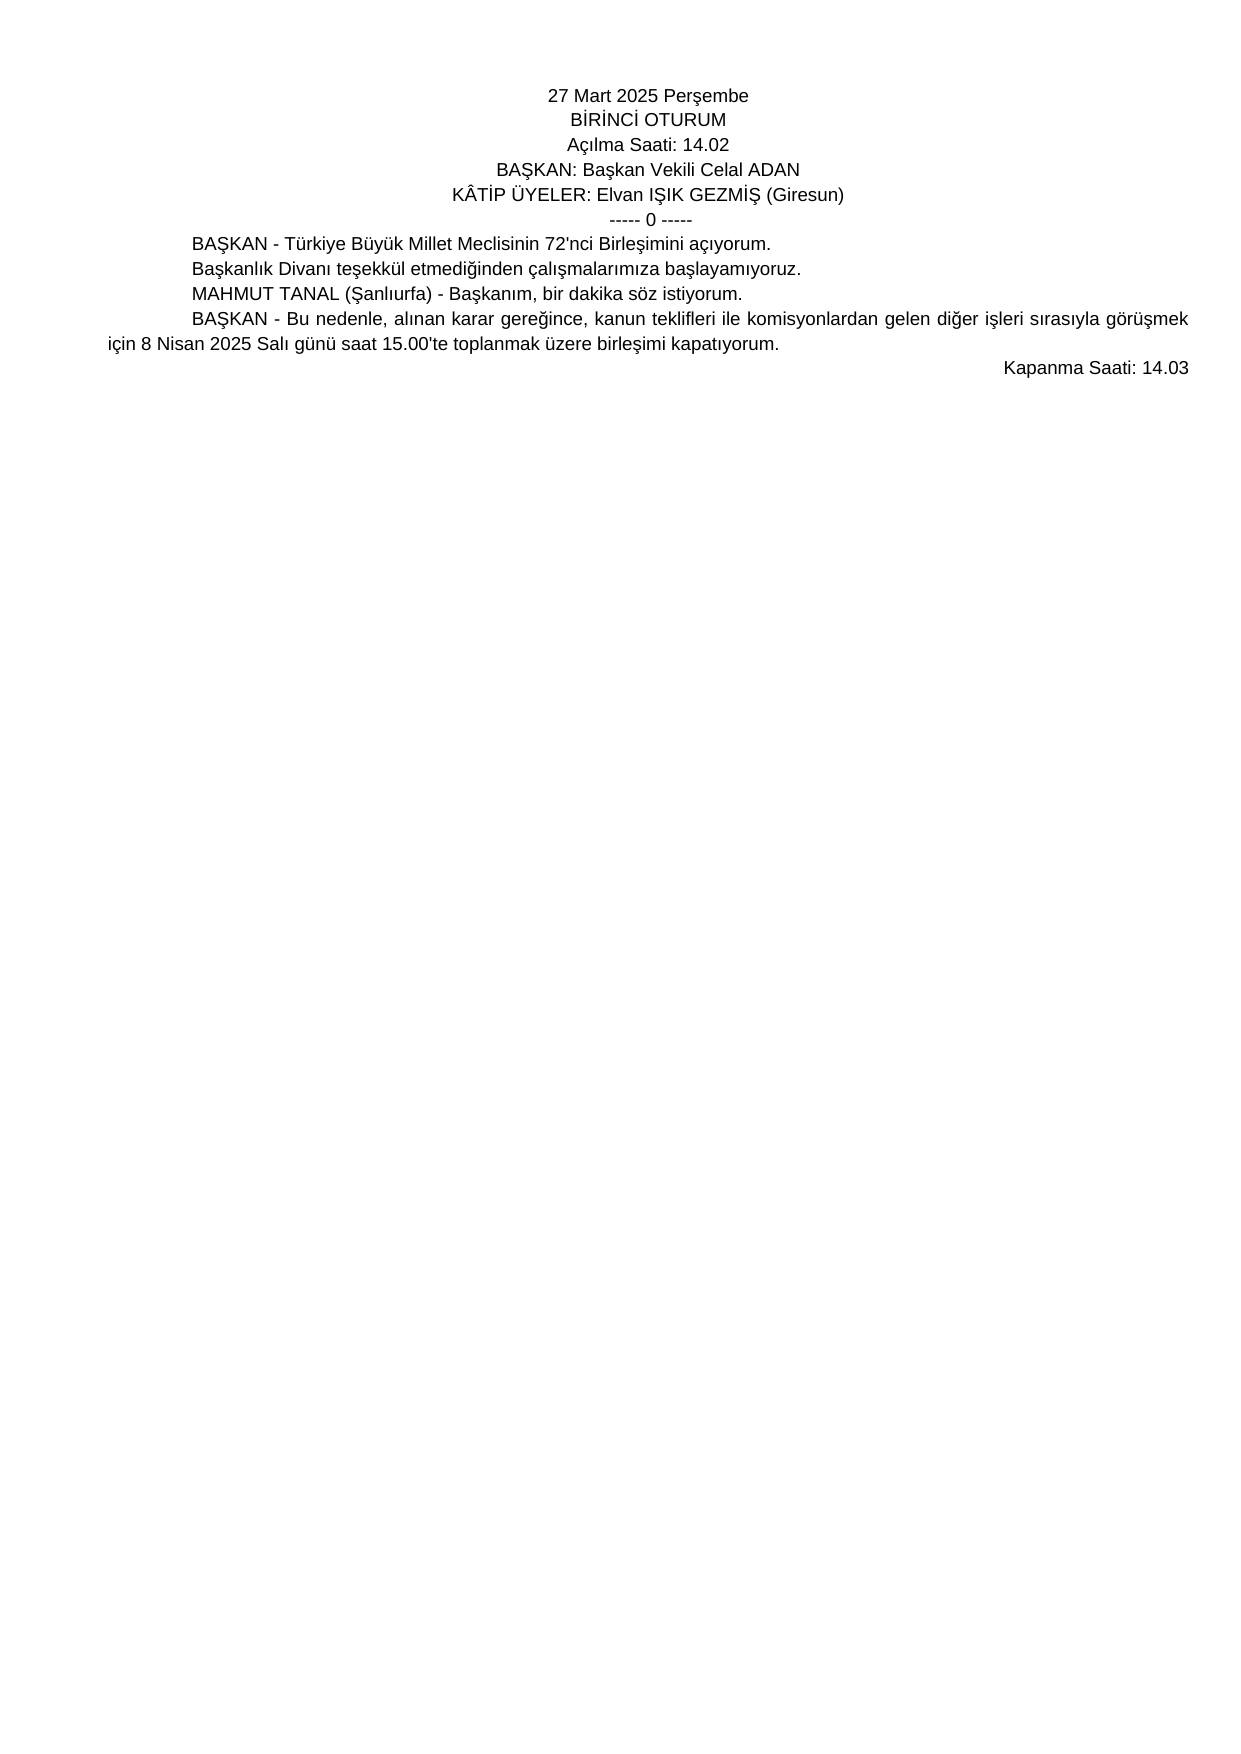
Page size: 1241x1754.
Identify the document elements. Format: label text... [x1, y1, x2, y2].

text MAHMUT TANAL (Şanlıurfa) - Başkanım, bir dakika söz istiyorum. [108, 283, 1189, 304]
text BAŞKAN - Bu nedenle, alınan karar gereğince, kanun teklifleri ile komisyonlardan gelen diğer işleri sırasıyla görüşmek için 8 Nisan 2025 Salı günü saat 15.00'te toplanmak üzere birleşimi kapatıyorum. [108, 308, 1189, 354]
text BAŞKAN - Türkiye Büyük Millet Meclisinin 72'nci Birleşimini açıyorum. [108, 233, 1189, 255]
text Kapanma Saati: 14.03 [108, 357, 1189, 379]
text ----- 0 ----- [108, 208, 1189, 230]
text Açılma Saati: 14.02 [108, 134, 1189, 156]
text Başkanlık Divanı teşekkül etmediğinden çalışmalarımıza başlayamıyoruz. [108, 258, 1189, 279]
text KÂTİP ÜYELER: Elvan IŞIK GEZMİŞ (Giresun) [108, 184, 1189, 205]
text BAŞKAN: Başkan Vekili Celal ADAN [108, 159, 1189, 180]
text BİRİNCİ OTURUM [108, 109, 1189, 131]
text 27 Mart 2025 Perşembe [108, 84, 1189, 106]
